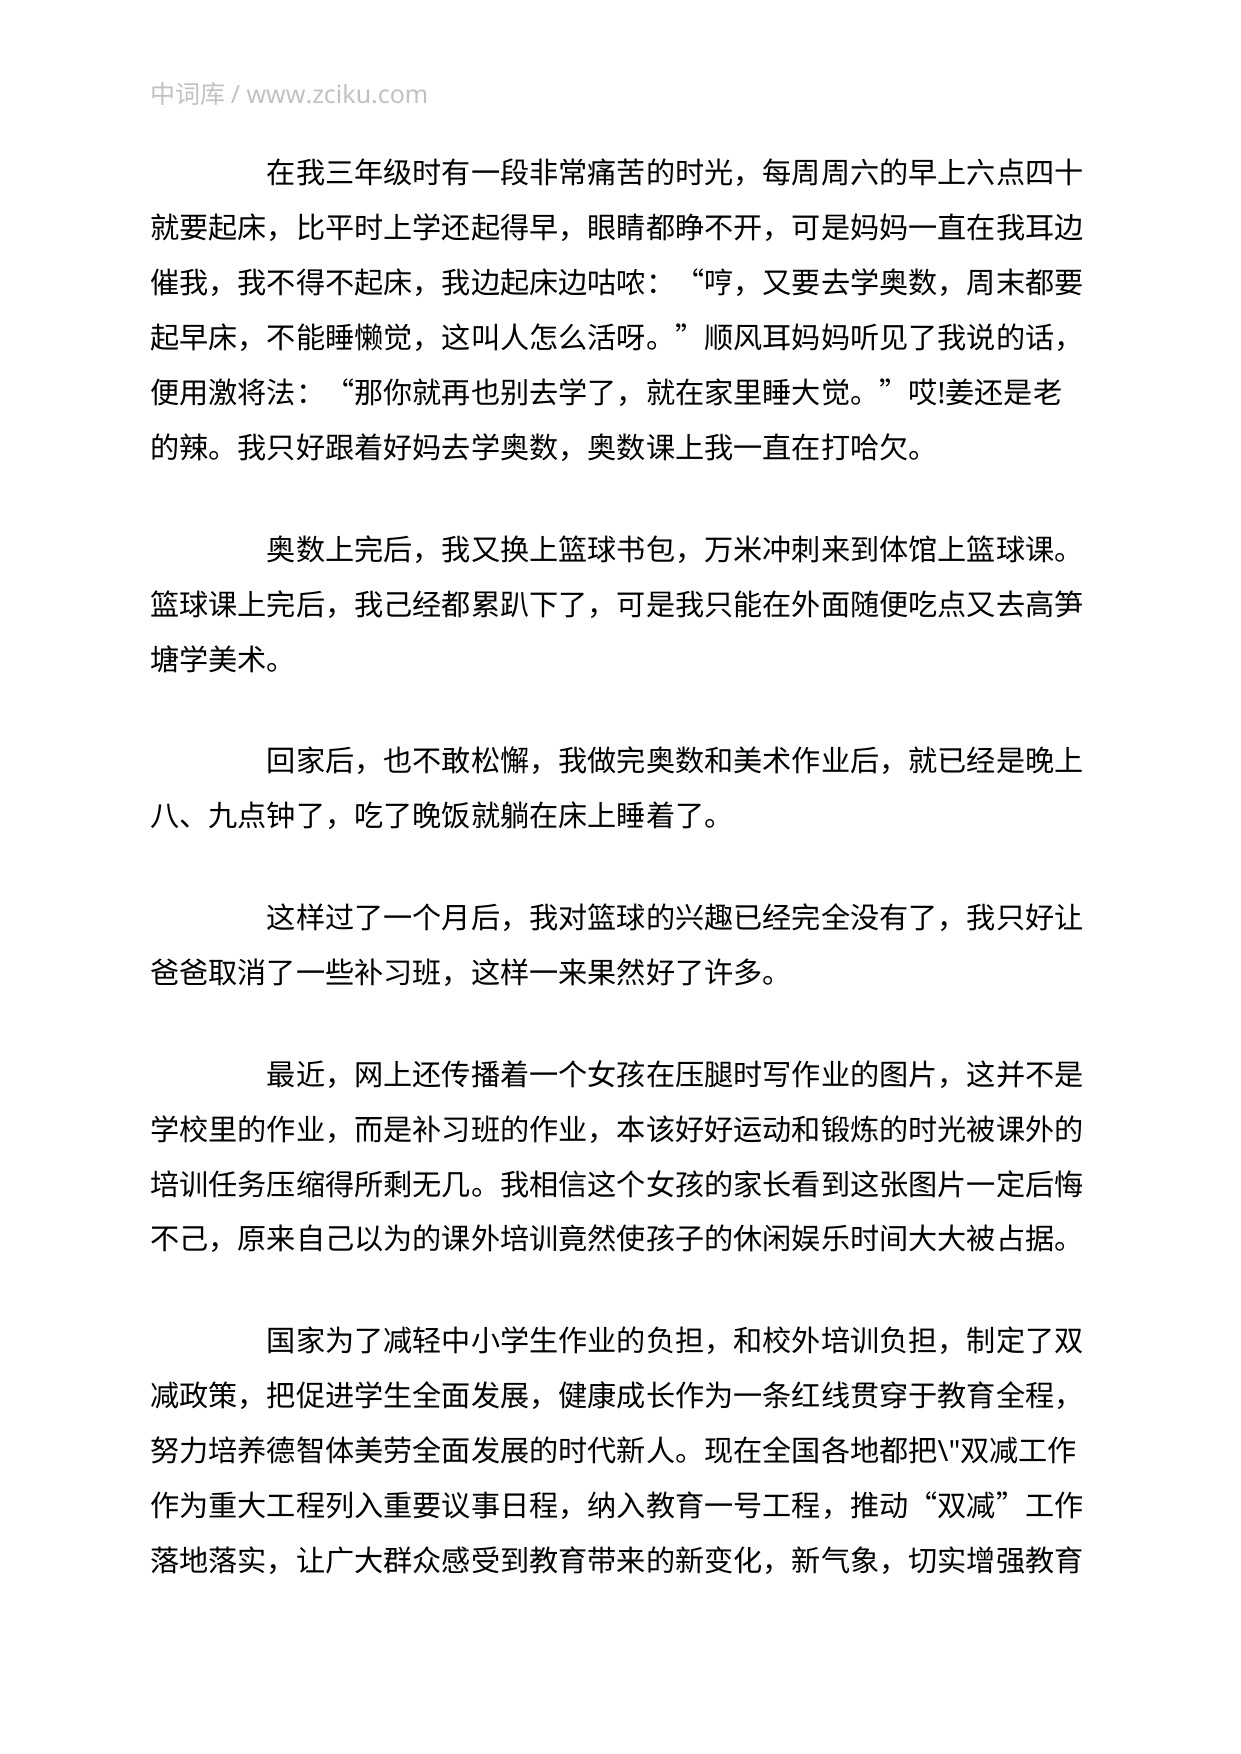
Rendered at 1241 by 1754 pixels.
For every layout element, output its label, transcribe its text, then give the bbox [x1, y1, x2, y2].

text 最近，网上还传播着一个女孩在压腿时写作业的图片，这并不是学校里的作业，而是补习班的作业，本该好好运动和锻炼的时光被课外的培训任务压缩得所剩无几。我相信这个女孩的家长看到这张图片一定后悔不己，原来自己以为的课外培训竟然使孩子的休闲娱乐时间大大被占据。 [150, 1051, 1090, 1258]
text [150, 1318, 1090, 1580]
text 在我三年级时有一段非常痛苦的时光，每周周六的早上六点四十就要起床，比平时上学还起得早，眼睛都睁不开，可是妈妈一直在我耳边催我，我不得不起床，我边起床边咕哝：“哼，又要去学奥数，周末都要起早床，不能睡懒觉，这叫人怎么活呀。”顺风耳妈妈听见了我说的话，便用激将法：“那你就再也别去学了，就在家里睡大觉。”哎!姜还是老的辣。我只好跟着好妈去学奥数，奥数课上我一直在打哈欠。 [150, 150, 1090, 467]
text 奥数上完后，我又换上篮球书包，万米冲刺来到体馆上篮球课。篮球课上完后，我己经都累趴下了，可是我只能在外面随便吃点又去高笋塘学美术。 [150, 526, 1090, 678]
text 这样过了一个月后，我对篮球的兴趣已经完全没有了，我只好让爸爸取消了一些补习班，这样一来果然好了许多。 [150, 894, 1090, 992]
text 回家后，也不敢松懈，我做完奥数和美术作业后，就已经是晚上八、九点钟了，吃了晚饭就躺在床上睡着了。 [150, 738, 1090, 835]
